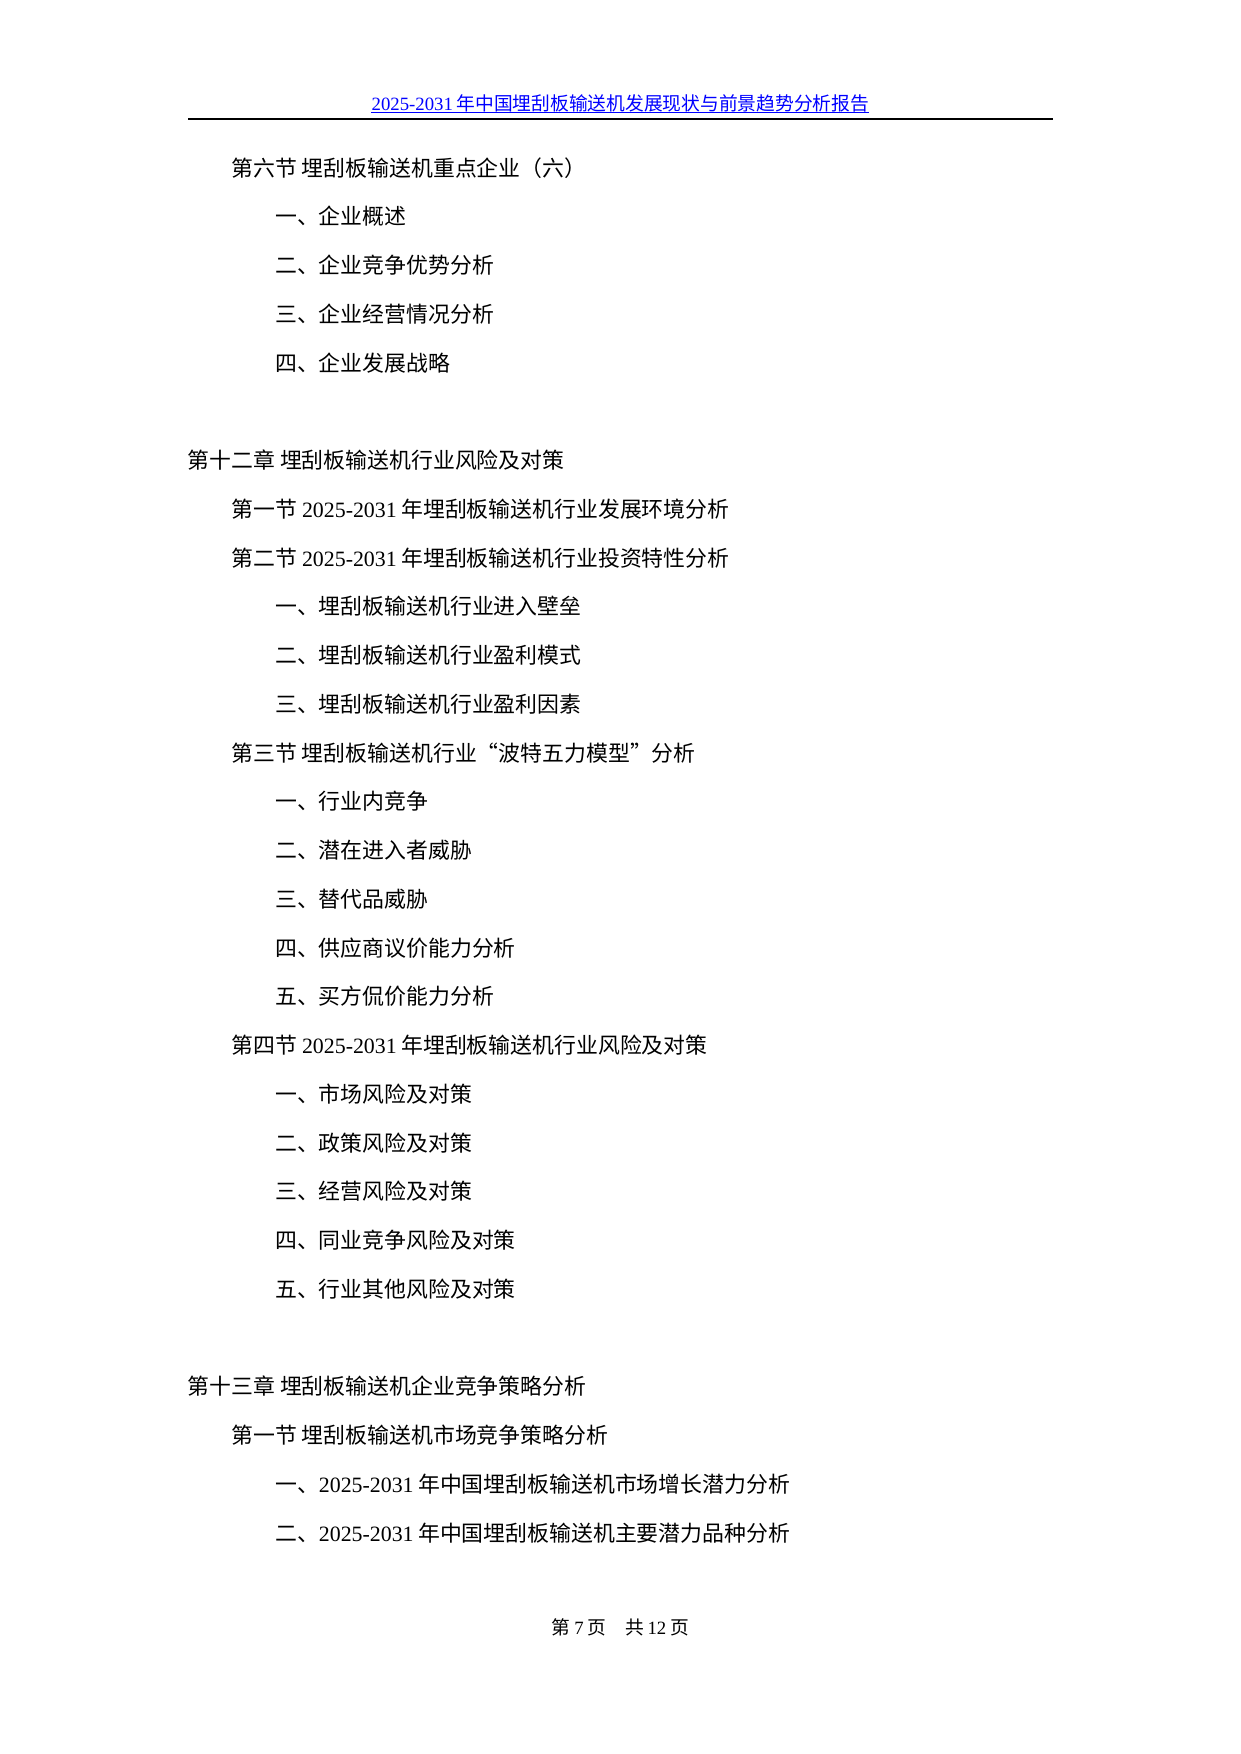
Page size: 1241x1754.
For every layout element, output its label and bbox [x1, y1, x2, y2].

text [187, 150, 1053, 1548]
